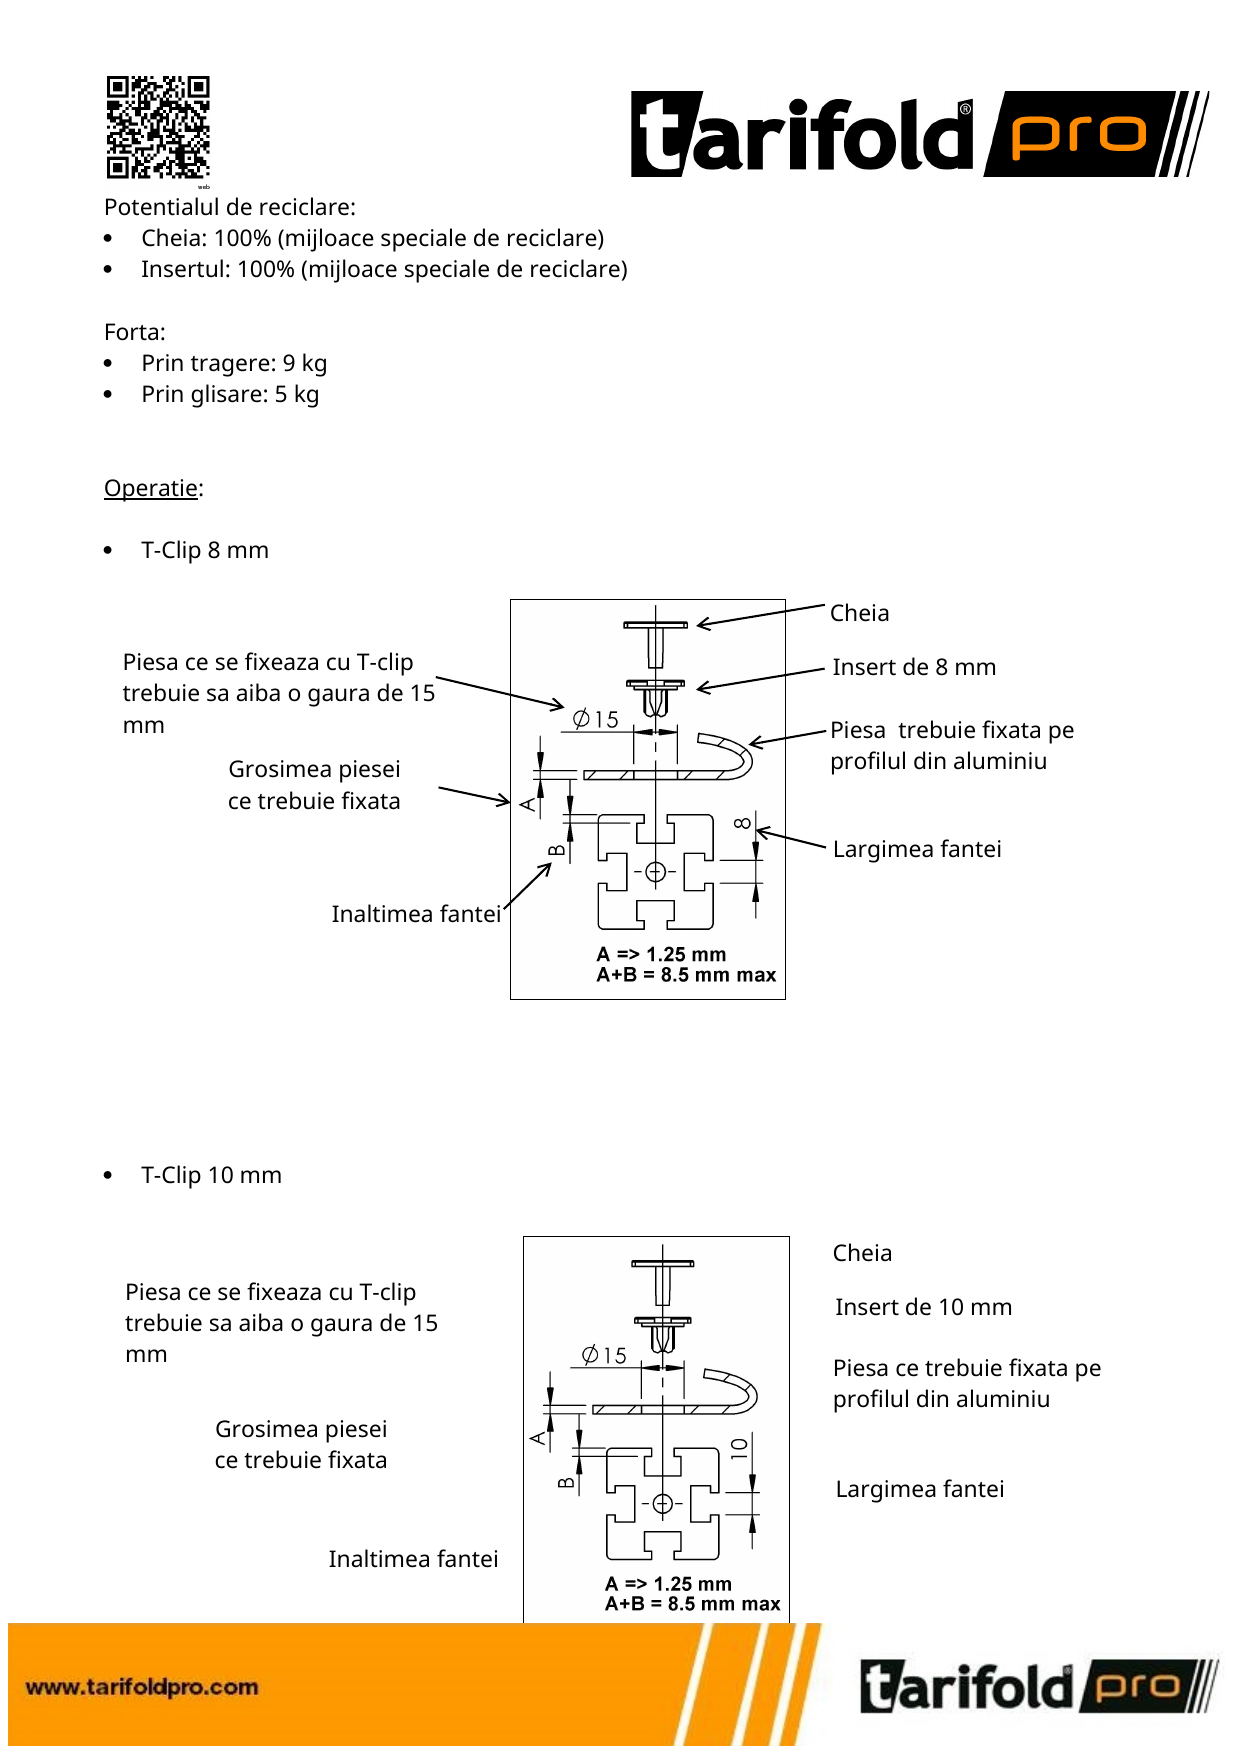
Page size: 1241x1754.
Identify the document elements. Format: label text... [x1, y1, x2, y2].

text Potentialul de reciclare: [103, 190, 1138, 222]
picture [6, 1237, 1225, 1746]
list Prin glisare: 5 kg [103, 378, 1138, 409]
list T-Clip 8 mm [103, 534, 1138, 565]
list Prin tragere: 9 kg [103, 347, 1138, 378]
list Insertul: 100% (mijloace speciale de reciclare) [103, 253, 1138, 284]
list T-Clip 10 mm [103, 1159, 1138, 1190]
text Operatie: [103, 472, 1138, 503]
picture [103, 73, 213, 191]
text Forta: [103, 315, 1138, 347]
picture [511, 600, 785, 999]
list Cheia: 100% (mijloace speciale de reciclare) [103, 222, 1138, 253]
picture [631, 91, 1210, 177]
